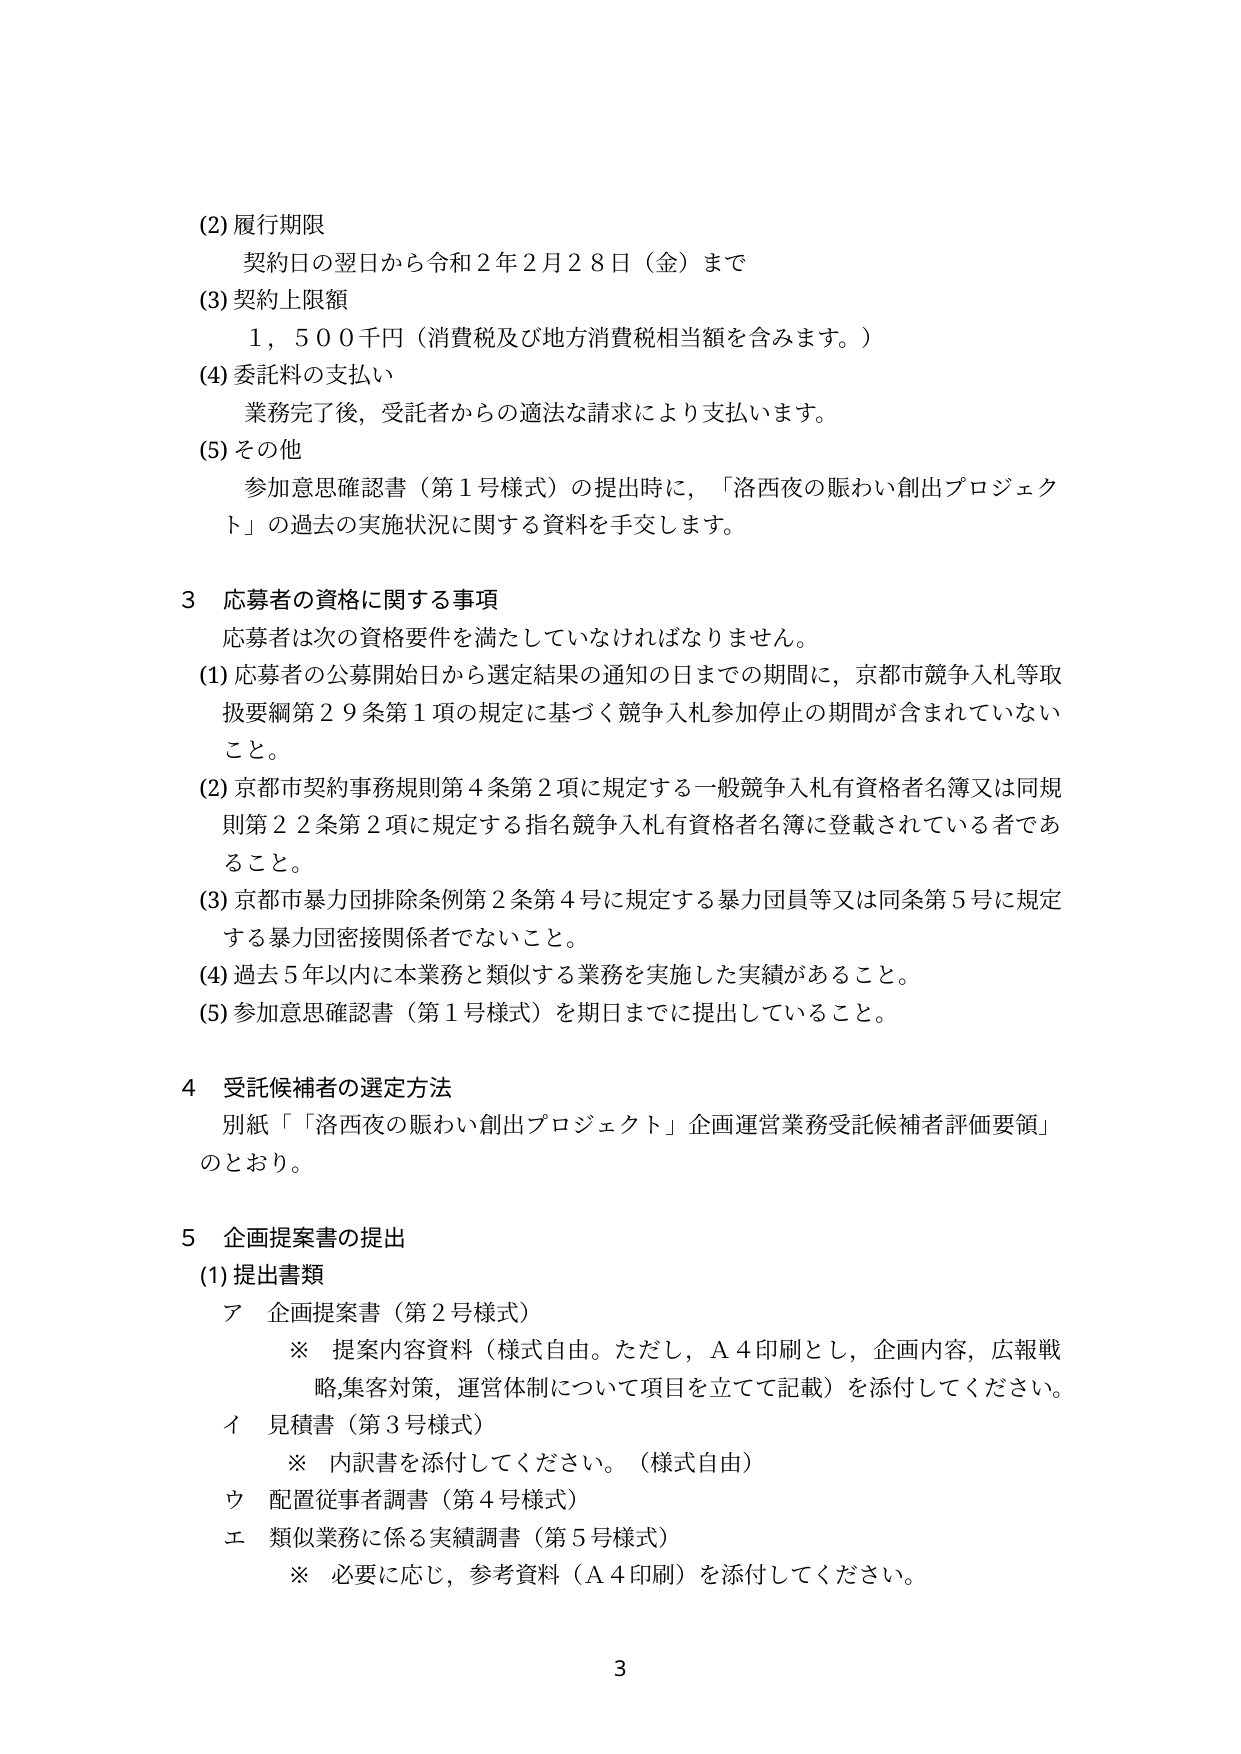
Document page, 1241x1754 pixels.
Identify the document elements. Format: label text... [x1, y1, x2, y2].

text (5) 参加意思確認書（第１号様式）を期日までに提出していること。 [199, 993, 1063, 1030]
text ※ 必要に応じ，参考資料（Ａ４印刷）を添付してください。 [221, 1555, 1063, 1593]
text 契約日の翌日から令和２年２月２８日（金）まで [243, 243, 1063, 280]
text 業務完了後，受託者からの適法な請求により支払います。 [221, 393, 1063, 430]
text ア 企画提案書（第２号様式） [221, 1293, 1063, 1330]
text ウ 配置従事者調書（第４号様式） [177, 1480, 1063, 1518]
text (5) その他 [199, 430, 1063, 468]
text (3) 京都市暴力団排除条例第２条第４号に規定する暴力団員等又は同条第５号に規定する暴力団密接関係者でないこと。 [199, 880, 1063, 955]
text (2) 履行期限 [199, 205, 1063, 243]
text 応募者は次の資格要件を満たしていなければなりません。 [199, 618, 1063, 655]
text イ 見積書（第３号様式） [221, 1405, 1063, 1443]
text エ 類似業務に係る実績調書（第５号様式） [177, 1518, 1063, 1555]
text (2) 京都市契約事務規則第４条第２項に規定する一般競争入札有資格者名簿又は同規則第２２条第２項に規定する指名競争入札有資格者名簿に登載されている者であること。 [199, 768, 1063, 880]
text ※ 内訳書を添付してください。（様式自由） [265, 1443, 1063, 1480]
text 別紙「「洛西夜の賑わい創出プロジェクト」企画運営業務受託候補者評価要領」のとおり。 [199, 1105, 1063, 1180]
text (1) 応募者の公募開始日から選定結果の通知の日までの期間に，京都市競争入札等取扱要綱第２９条第１項の規定に基づく競争入札参加停止の期間が含まれていないこと。 [199, 655, 1063, 768]
text １，５００千円（消費税及び地方消費税相当額を含みます。） [221, 318, 1063, 355]
text ５ 企画提案書の提出 [177, 1218, 1063, 1255]
text (4) 委託料の支払い [199, 355, 1063, 393]
text ※ 提案内容資料（様式自由。ただし，Ａ４印刷とし，企画内容，広報戦略,集客対策，運営体制について項目を立てて記載）を添付してください。 [289, 1330, 1063, 1405]
text (3) 契約上限額 [199, 280, 1063, 318]
text (4) 過去５年以内に本業務と類似する業務を実施した実績があること。 [199, 955, 1063, 993]
text ３ 応募者の資格に関する事項 [177, 580, 1063, 618]
text 参加意思確認書（第１号様式）の提出時に，「洛西夜の賑わい創出プロジェクト」の過去の実施状況に関する資料を手交します。 [221, 468, 1063, 543]
text (1) 提出書類 [177, 1255, 1063, 1293]
text ４ 受託候補者の選定方法 [177, 1068, 1063, 1105]
